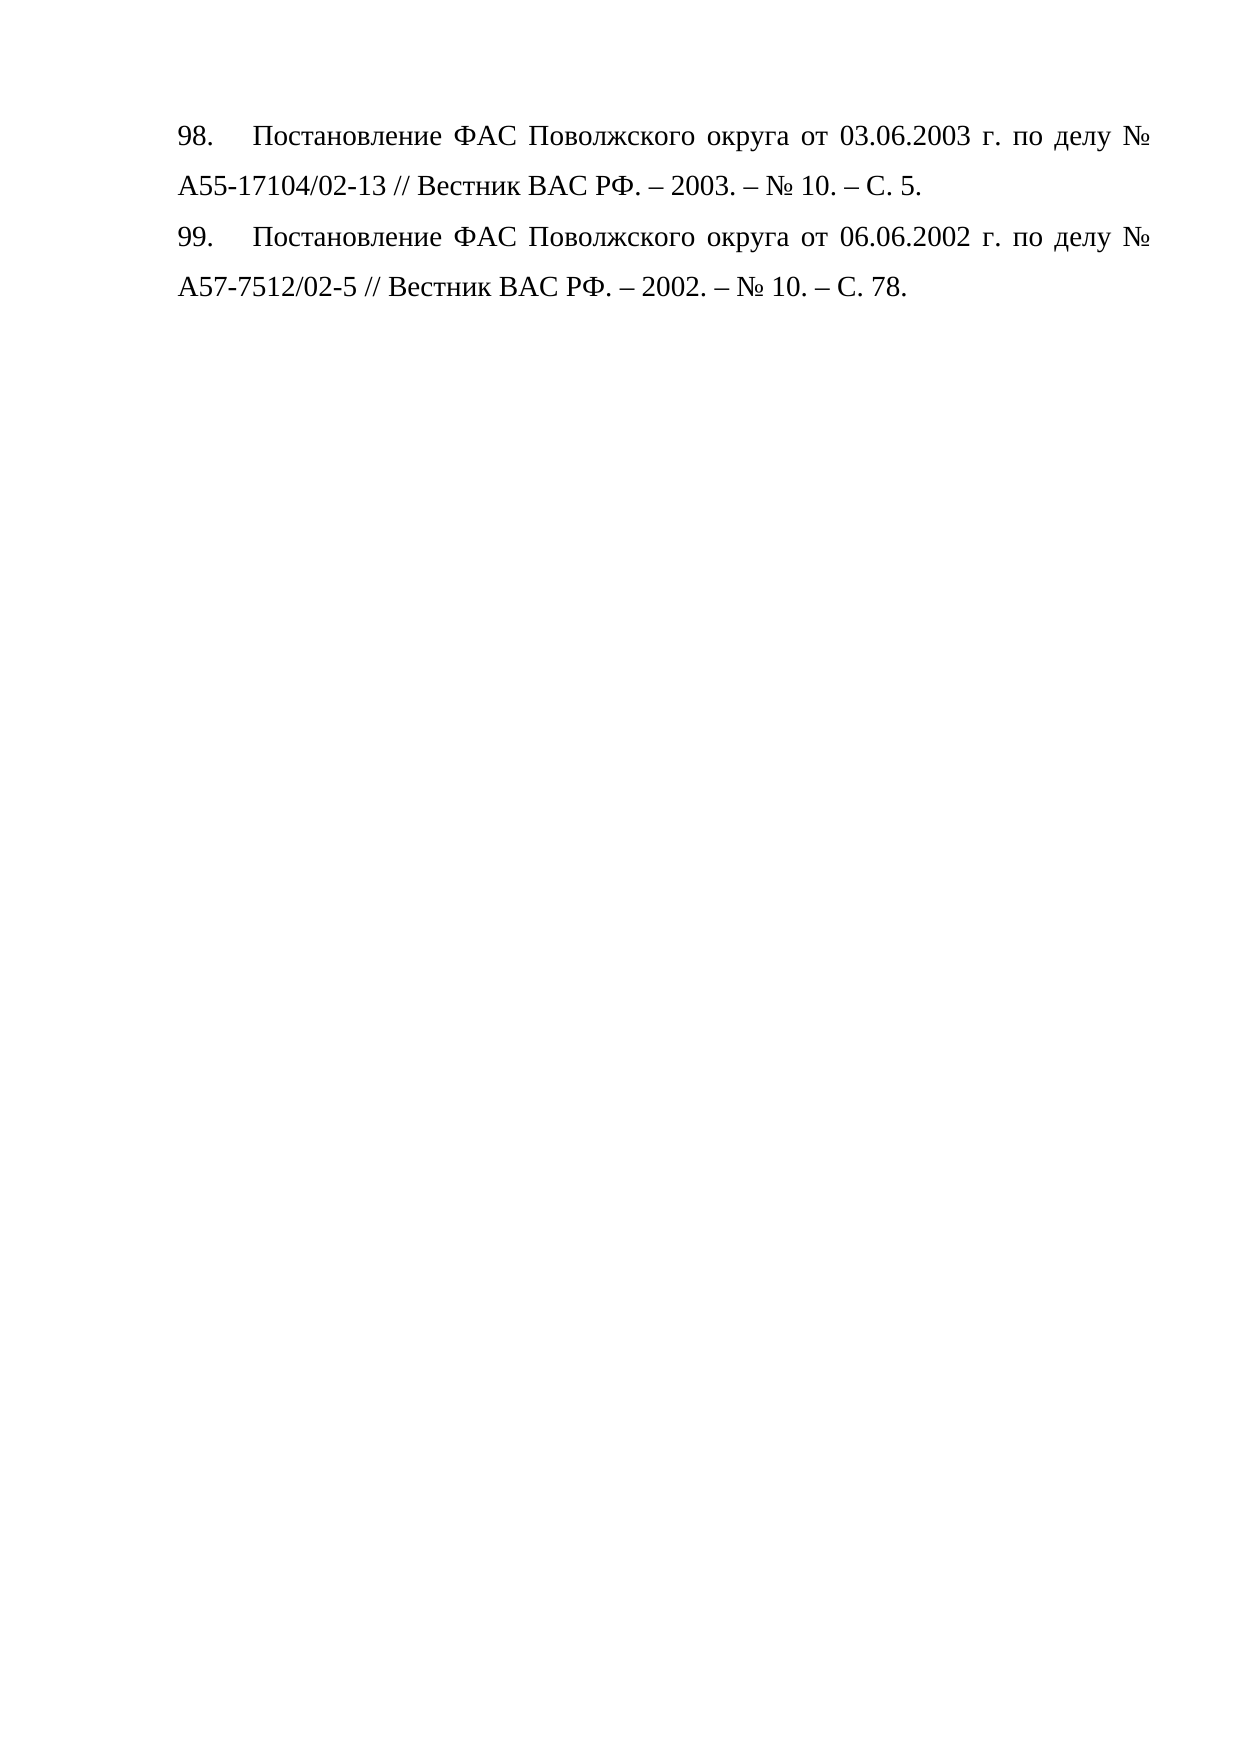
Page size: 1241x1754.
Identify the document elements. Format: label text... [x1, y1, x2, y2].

list Постановление ФАС Поволжского округа от 03.06.2003 г. по делу № А55-17104/02-13 // Вестник ВАС РФ. – 2003. – № 10. – С. 5. [177, 118, 1152, 202]
list Постановление ФАС Поволжского округа от 06.06.2002 г. по делу № А57-7512/02-5 // Вестник ВАС РФ. – 2002. – № 10. – С. 78. [177, 219, 1152, 303]
